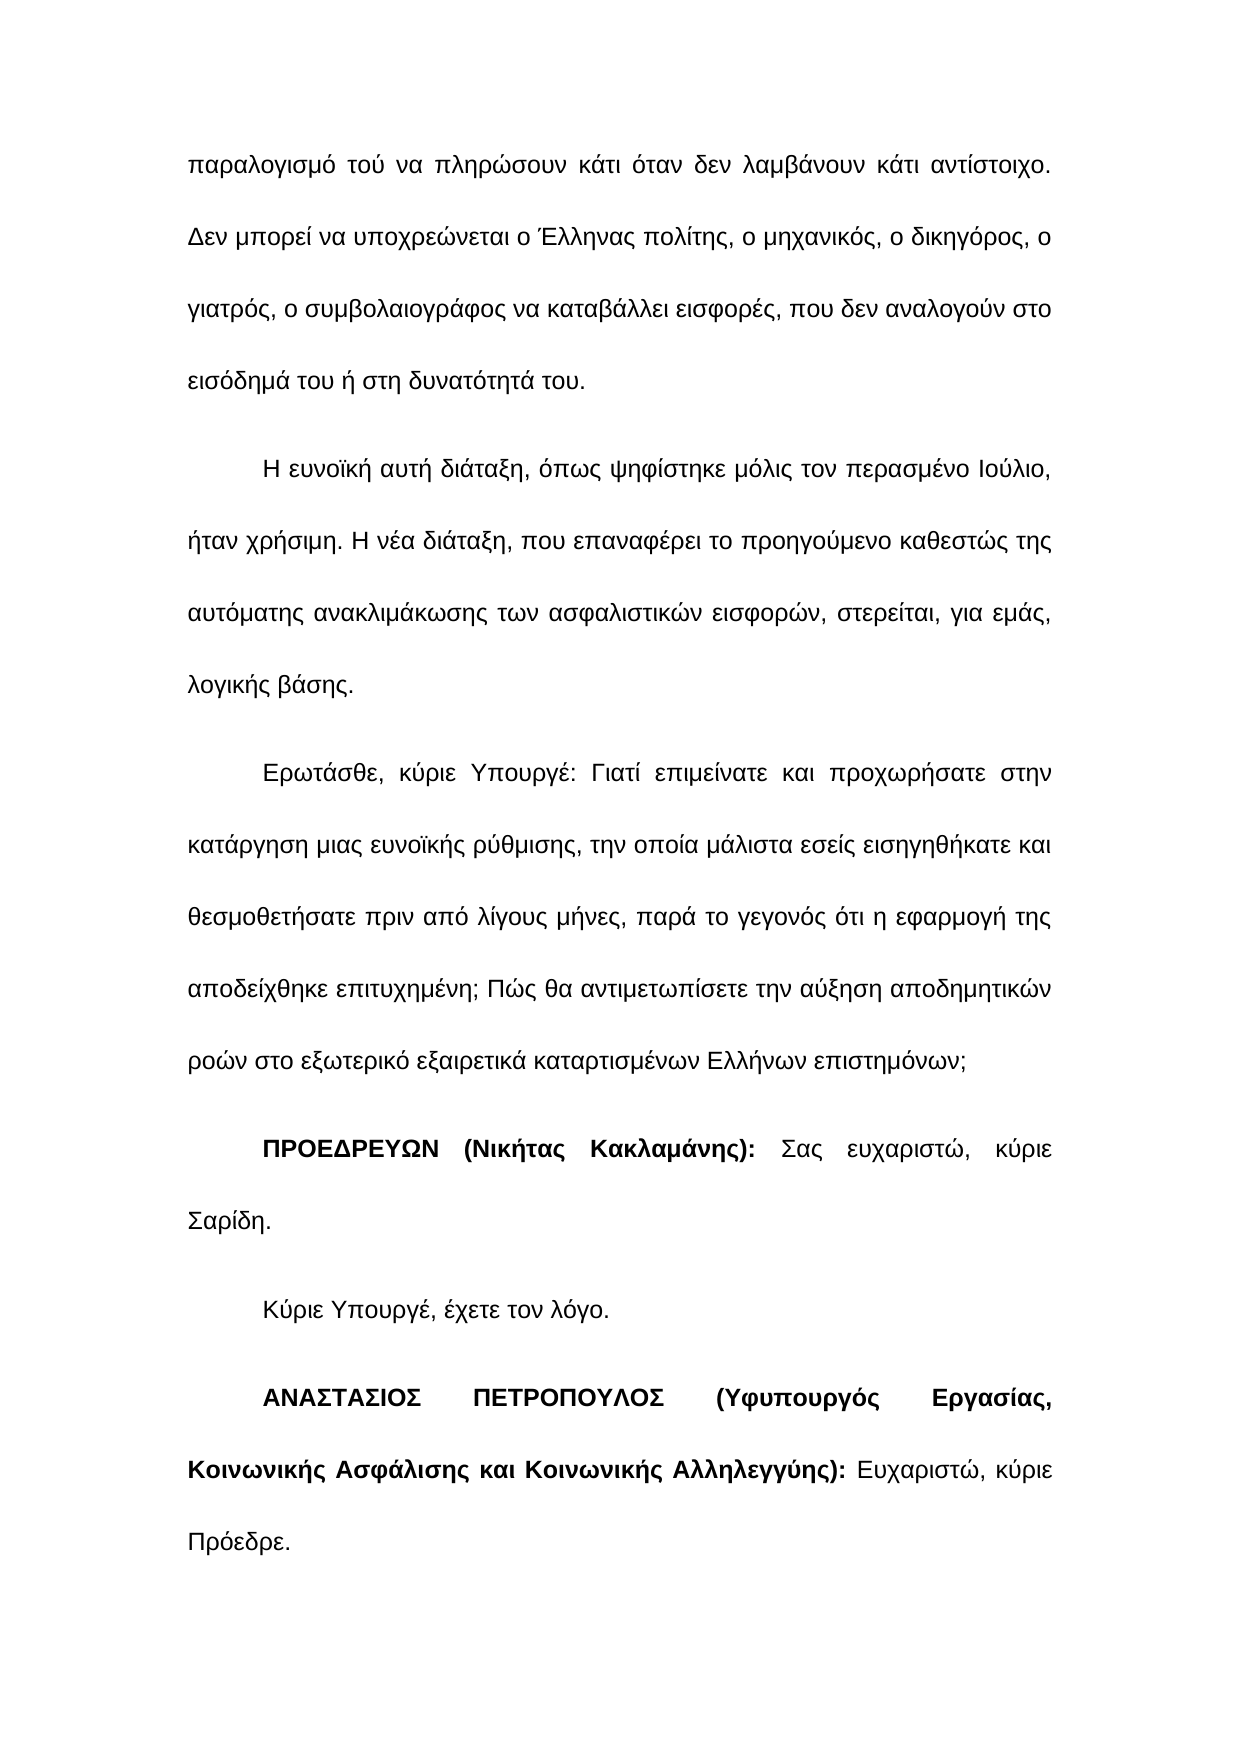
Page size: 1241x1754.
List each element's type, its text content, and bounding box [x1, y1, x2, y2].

text Ερωτάσθε, κύριε Υπουργέ: Γιατί επιμείνατε και προχωρήσατε στην κατάργηση μιας ευνοϊκής ρύθμισης, την οποία μάλιστα εσείς εισηγηθήκατε και θεσμοθετήσατε πριν από λίγους μήνες, παρά το γεγονός ότι η εφαρμογή της αποδείχθηκε επιτυχημένη; Πώς θα αντιμετωπίσετε την αύξηση αποδημητικών ροών στο εξωτερικό εξαιρετικά καταρτισμένων Ελλήνων επιστημόνων; [187, 758, 1053, 1074]
text ΑΝΑΣΤΑΣΙΟΣ ΠΕΤΡΟΠΟΥΛΟΣ (Υφυπουργός Εργασίας, Κοινωνικής Ασφάλισης και Κοινωνικής Αλληλεγγύης): Ευχαριστώ, κύριε Πρόεδρε. [187, 1383, 1053, 1556]
text Κύριε Υπουργέ, έχετε τον λόγο. [187, 1295, 1053, 1323]
text ΠΡΟΕΔΡΕΥΩΝ (Νικήτας Κακλαμάνης): Σας ευχαριστώ, κύριε Σαρίδη. [187, 1134, 1053, 1235]
text Η ευνοϊκή αυτή διάταξη, όπως ψηφίστηκε μόλις τον περασμένο Ιούλιο, ήταν χρήσιμη. Η νέα διάταξη, που επαναφέρει το προηγούμενο καθεστώς της αυτόματης ανακλιμάκωσης των ασφαλιστικών εισφορών, στερείται, για εμάς, λογικής βάσης. [187, 454, 1053, 698]
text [187, 150, 1053, 394]
